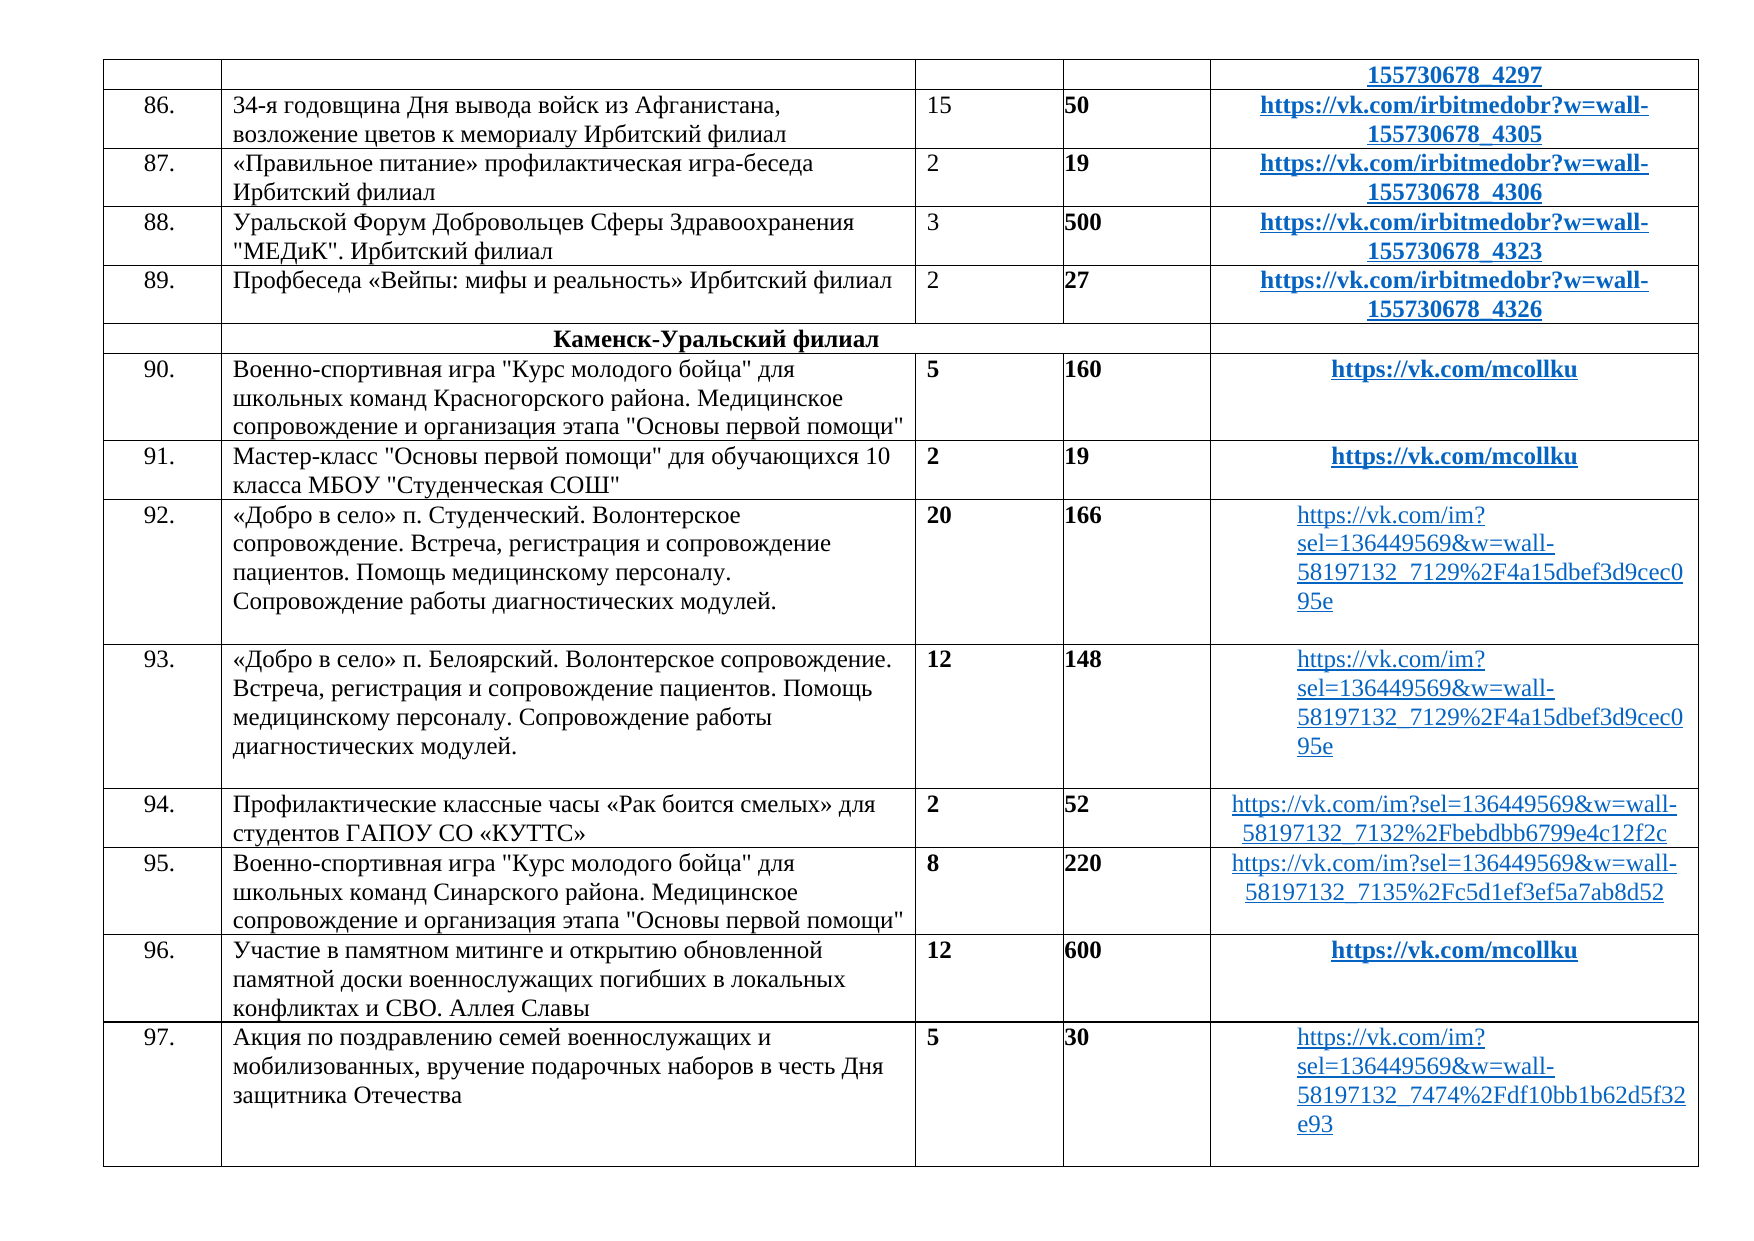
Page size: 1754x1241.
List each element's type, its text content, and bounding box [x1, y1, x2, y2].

table_cell [104, 149, 221, 206]
table_cell 160 [1064, 354, 1210, 440]
table_cell Мастер-класс "Основы первой помощи" для обучающихся 10 класса МБОУ "Студенческая СОШ" [620, 441, 915, 499]
table_cell [104, 90, 221, 147]
table_cell https://vk.com/im?sel=136449569&w=wall-58197132_7132%2Fbebdbb6799e4c12f2c [1211, 789, 1698, 847]
table_cell «Добро в село» п. Студенческий. Волонтерское сопровождение. Встреча, регистрация и сопровождение пациентов. Помощь медицинскому персоналу. Сопровождение работы диагностических модулей. [222, 500, 915, 643]
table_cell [1211, 60, 1698, 89]
table_cell https://vk.com/irbitmedobr?w=wall-155730678_4305 [1211, 90, 1698, 147]
table_cell Каменск-Уральский филиал [222, 324, 1210, 353]
table_cell [104, 935, 221, 1021]
table_cell https://vk.com/irbitmedobr?w=wall-155730678_4323 [1211, 207, 1698, 264]
table_cell Профбеседа «Вейпы: мифы и реальность» Ирбитский филиал [222, 266, 915, 323]
table_cell 5 [916, 1023, 1063, 1166]
table_cell Военно-спортивная игра "Курс молодого бойца" для школьных команд Красногорского района. Медицинское сопровождение и организация этапа "Основы первой помощи" [795, 354, 915, 440]
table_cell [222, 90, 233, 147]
table_cell 2 [916, 266, 1063, 323]
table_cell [222, 60, 915, 89]
table_cell https://vk.com/mcollku [1211, 354, 1698, 440]
table_cell [104, 645, 221, 788]
table_cell [104, 500, 221, 643]
table_cell «Добро в село» п. Белоярский. Волонтерское сопровождение. Встреча, регистрация и сопровождение пациентов. Помощь медицинскому персоналу. Сопровождение работы диагностических модулей. [222, 645, 915, 788]
table_cell https://vk.com/irbitmedobr?w=wall-155730678_4326 [1211, 266, 1698, 323]
table_cell [104, 848, 221, 934]
table_cell https://vk.com/mcollku [1211, 935, 1698, 1021]
table_cell 166 [1064, 500, 1210, 643]
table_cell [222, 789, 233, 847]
table_cell [104, 266, 221, 323]
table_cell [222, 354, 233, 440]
table_cell 148 [1064, 645, 1210, 788]
table_cell [1211, 324, 1698, 353]
table_cell https://vk.com/im?sel=136449569&w=wall-58197132_7474%2Fdf10bb1b62d5f32e93 [1211, 1023, 1698, 1166]
table_cell «Правильное питание» профилактическая игра-беседа Ирбитский филиал [222, 149, 915, 206]
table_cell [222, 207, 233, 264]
table_cell 52 [1064, 789, 1210, 847]
table_cell https://vk.com/mcollku [1211, 441, 1698, 499]
table_cell 2 [916, 441, 1063, 499]
table_cell 34-я годовщина Дня вывода войск из Афганистана, возложение цветов к мемориалу Ирбитский филиал [781, 90, 915, 147]
table_cell [104, 354, 221, 440]
table_cell https://vk.com/im?sel=136449569&w=wall-58197132_7129%2F4a15dbef3d9cec095e [1211, 645, 1698, 788]
table_cell 1 [916, 60, 1063, 89]
table_cell 3 [916, 207, 1063, 264]
table_cell 15 [916, 90, 1063, 147]
table_cell 500 [1064, 207, 1210, 264]
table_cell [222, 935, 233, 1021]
table_cell [104, 441, 221, 499]
table_cell Военно-спортивная игра "Курс молодого бойца" для школьных команд Синарского района. Медицинское сопровождение и организация этапа "Основы первой помощи" [795, 848, 915, 934]
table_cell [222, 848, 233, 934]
table_cell 2 [916, 149, 1063, 206]
table_cell Акция по поздравлению семей военнослужащих и мобилизованных, вручение подарочных наборов в честь Дня защитника Отечества [222, 1023, 915, 1166]
table_cell 50 [1064, 90, 1210, 147]
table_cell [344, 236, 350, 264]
table_cell 12 [916, 935, 1063, 1021]
table_cell 5 [916, 354, 1063, 440]
table_cell [104, 789, 221, 847]
table_cell 12 [916, 645, 1063, 788]
table_cell [104, 1023, 221, 1166]
table_cell 220 [1064, 848, 1210, 934]
table_cell 22 [1064, 60, 1210, 89]
table_cell 2 [916, 789, 1063, 847]
table_cell Участие в памятном митинге и открытию обновленной памятной доски военнослужащих погибших в локальных конфликтах и СВО. Аллея Славы [590, 935, 915, 1021]
table_cell 600 [1064, 935, 1210, 1021]
table_cell https://vk.com/irbitmedobr?w=wall-155730678_4306 [1211, 149, 1698, 206]
table_cell https://vk.com/im?sel=136449569&w=wall-58197132_7129%2F4a15dbef3d9cec095e [1211, 500, 1698, 643]
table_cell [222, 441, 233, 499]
table_cell 27 [1064, 266, 1210, 323]
table_cell https://vk.com/im?sel=136449569&w=wall-58197132_7135%2Fc5d1ef3ef5a7ab8d52 [1211, 848, 1698, 934]
table_cell Уральской Форум Добровольцев Сферы Здравоохранения "МЕДиК". Ирбитский филиал [553, 207, 915, 264]
table_cell 19 [1064, 149, 1210, 206]
table_cell [104, 60, 221, 89]
table_cell 8 [916, 848, 1063, 934]
table_cell 20 [916, 500, 1063, 643]
table_cell [104, 324, 221, 353]
table_cell 19 [1064, 441, 1210, 499]
table_cell 30 [1064, 1023, 1210, 1166]
table_cell [104, 207, 221, 264]
table_cell Профилактические классные часы «Рак боится смелых» для студентов ГАПОУ СО «КУТТС» [586, 789, 915, 847]
